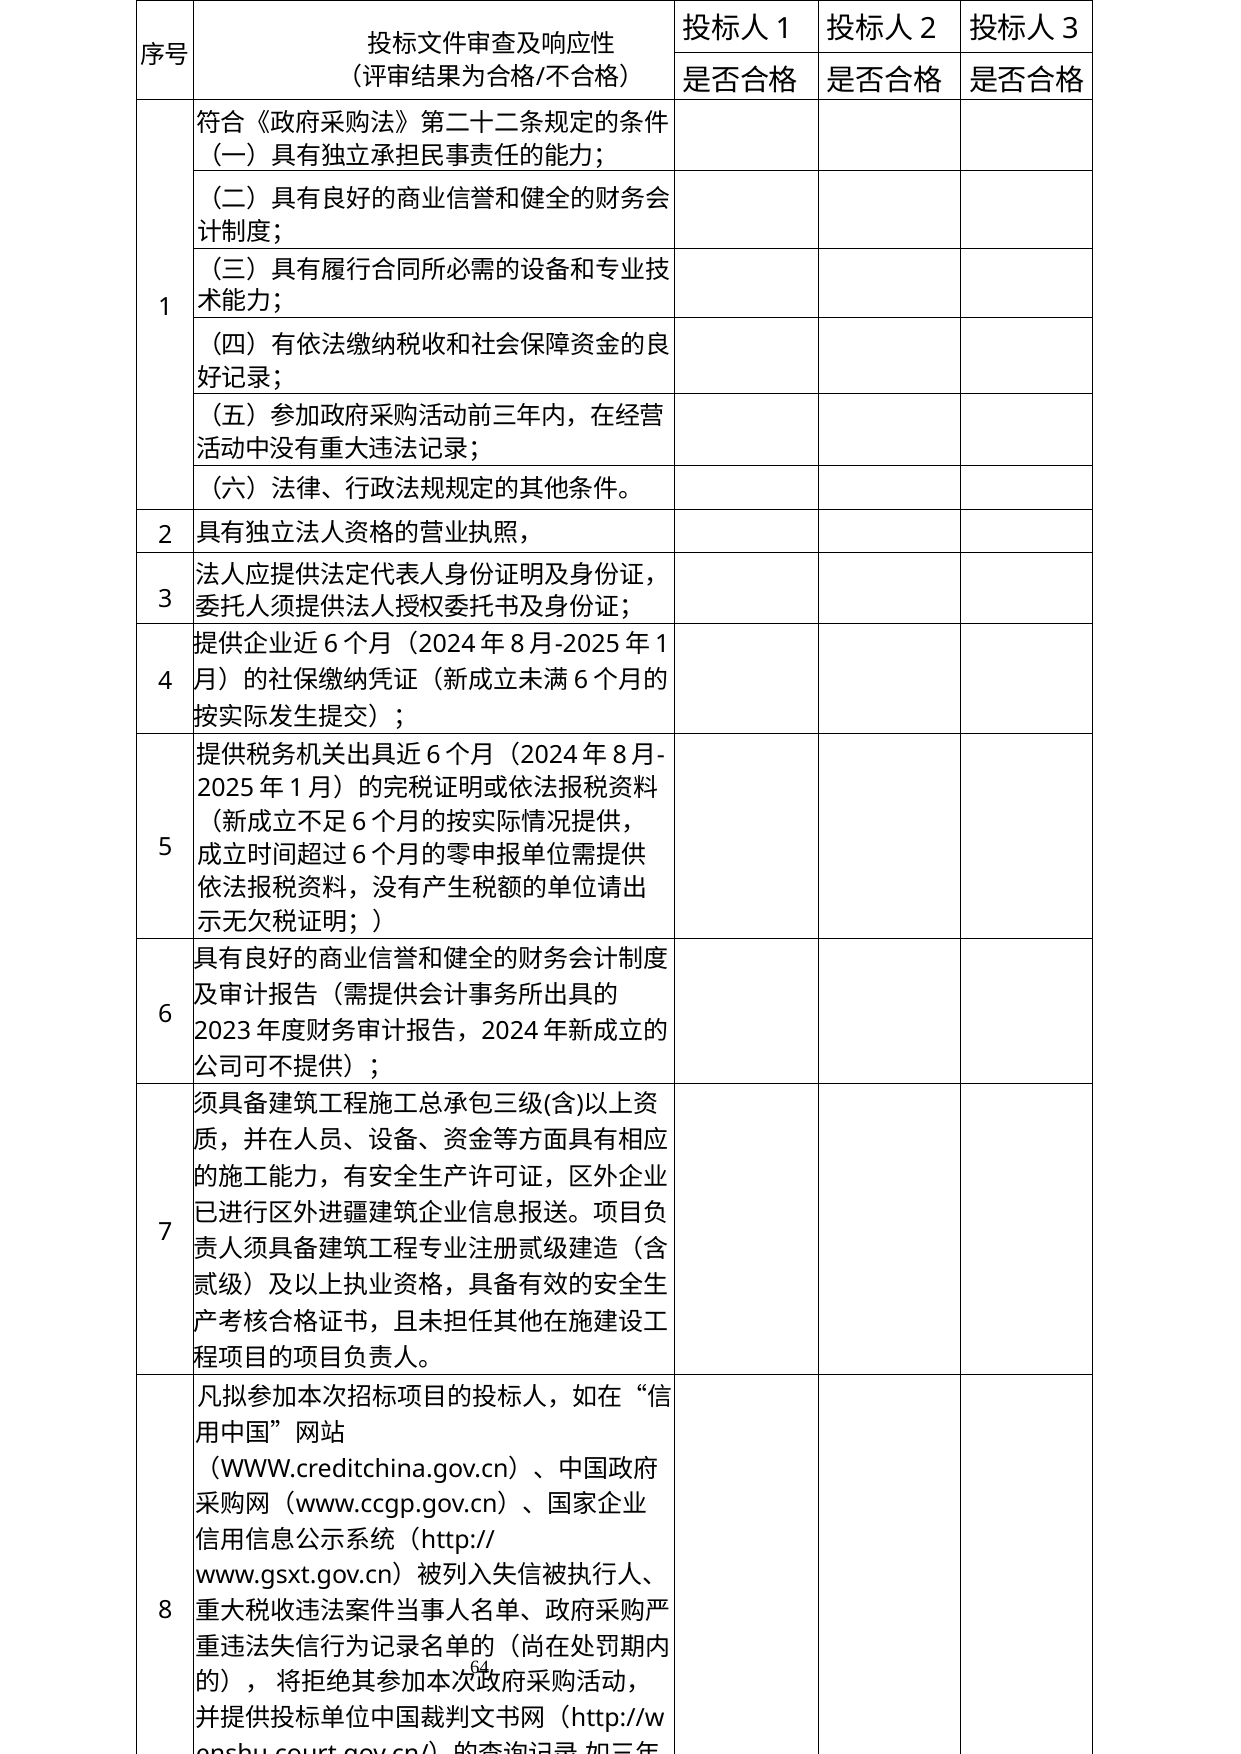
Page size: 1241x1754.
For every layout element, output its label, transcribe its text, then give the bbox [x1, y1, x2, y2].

table_cell [961, 100, 1092, 170]
table_cell 3 [137, 553, 193, 623]
table_cell （二）具有良好的商业信誉和健全的财务会计制度； [194, 171, 674, 247]
table_cell [961, 318, 1092, 393]
table_cell （六）法律、行政法规规定的其他条件。 [194, 466, 674, 509]
table_cell [961, 1084, 1092, 1373]
table_cell [819, 249, 960, 317]
table_cell [819, 100, 960, 170]
table_cell （五）参加政府采购活动前三年内，在经营活动中没有重大违法记录； [194, 394, 674, 465]
table_cell [961, 510, 1092, 552]
table_cell [819, 553, 960, 623]
table_cell [675, 249, 818, 317]
table_cell [675, 553, 818, 623]
table_header 投标人 1 [675, 1, 818, 52]
table_cell [819, 939, 960, 1083]
table_cell [675, 939, 818, 1083]
table_header 投标人 3 [961, 1, 1092, 52]
table_cell [675, 171, 818, 247]
table_header 序号 [137, 1, 193, 98]
table_cell [819, 1375, 960, 1754]
table_cell 是否合格 [675, 53, 818, 98]
table_cell [675, 100, 818, 170]
table_cell [961, 1375, 1092, 1754]
table_cell 7 [137, 1084, 193, 1373]
table_cell [675, 734, 818, 937]
table_cell （四）有依法缴纳税收和社会保障资金的良好记录； [194, 318, 674, 393]
table_cell [819, 394, 960, 465]
table_cell [675, 466, 818, 509]
table_cell [819, 624, 960, 732]
table_cell [819, 510, 960, 552]
table_header 投标文件审查及响应性 （评审结果为合格/不合格） [194, 1, 674, 98]
table_cell [675, 624, 818, 732]
table_cell [961, 734, 1092, 937]
table_cell [961, 249, 1092, 317]
table_cell （三）具有履行合同所必需的设备和专业技术能力； [194, 249, 674, 317]
table_cell 4 [137, 624, 193, 732]
table_cell [819, 734, 960, 937]
table_cell [675, 318, 818, 393]
table_cell [961, 466, 1092, 509]
table_cell 2 [137, 510, 193, 552]
table_cell 提供企业近6个月（2024年8月-2025年1月）的社保缴纳凭证（新成立未满6个月的按实际发生提交）； [194, 624, 674, 732]
table_header 投标人 2 [819, 1, 960, 52]
table_cell [961, 553, 1092, 623]
table_cell 是否合格 [819, 53, 960, 98]
table_cell 8 [137, 1375, 193, 1754]
table_cell [675, 510, 818, 552]
table_cell [675, 1375, 818, 1754]
table_cell 提供税务机关出具近6个月（2024年8月-2025年1月）的完税证明或依法报税资料（新成立不足6个月的按实际情况提供，成立时间超过6个月的零申报单位需提供依法报税资料，没有产生税额的单位请出示无欠税证明；） [194, 734, 674, 937]
table_cell 是否合格 [961, 53, 1092, 98]
table_cell [819, 1084, 960, 1373]
table_cell [961, 624, 1092, 732]
table_cell 具有良好的商业信誉和健全的财务会计制度及审计报告（需提供会计事务所出具的2023年度财务审计报告，2024年新成立的公司可不提供）； [194, 939, 674, 1083]
table_cell [961, 394, 1092, 465]
table_cell 1 [137, 100, 193, 509]
table_cell 5 [137, 734, 193, 937]
table_cell [819, 171, 960, 247]
table_cell 6 [137, 939, 193, 1083]
table_cell [819, 466, 960, 509]
table_cell 具有独立法人资格的营业执照， [194, 510, 674, 552]
table_cell [675, 394, 818, 465]
table_cell 法人应提供法定代表人身份证明及身份证，委托人须提供法人授权委托书及身份证； [194, 553, 674, 623]
table_cell 凡拟参加本次招标项目的投标人，如在“信用中国”网站（WWW.creditchina.gov.cn）、中国政府采购网（www.ccgp.gov.cn）、国家企业信用信息公示系统（http://www.gsxt.gov.cn）被列入失信被执行人、重大税收违法案件当事人名单、政府采购严重违法失信行为记录名单的（尚在处罚期内的）， 将拒绝其参加本次政府采购活动，并提供投标单位中国裁判文书网（http://wenshu.court.gov.cn/）的查询记录,如三年内有不良记录的，将拒绝其参加本次政府采购活动。 [194, 1375, 674, 1754]
table_cell [961, 171, 1092, 247]
table_cell 须具备建筑工程施工总承包三级(含)以上资质，并在人员、设备、资金等方面具有相应的施工能力，有安全生产许可证，区外企业已进行区外进疆建筑企业信息报送。项目负责人须具备建筑工程专业注册贰级建造（含贰级）及以上执业资格，具备有效的安全生产考核合格证书，且未担任其他在施建设工程项目的项目负责人。 [194, 1084, 674, 1373]
table_cell 符合《政府采购法》第二十二条规定的条件 （一）具有独立承担民事责任的能力； [194, 100, 674, 170]
table_cell [961, 939, 1092, 1083]
table_cell [819, 318, 960, 393]
table_cell [675, 1084, 818, 1373]
